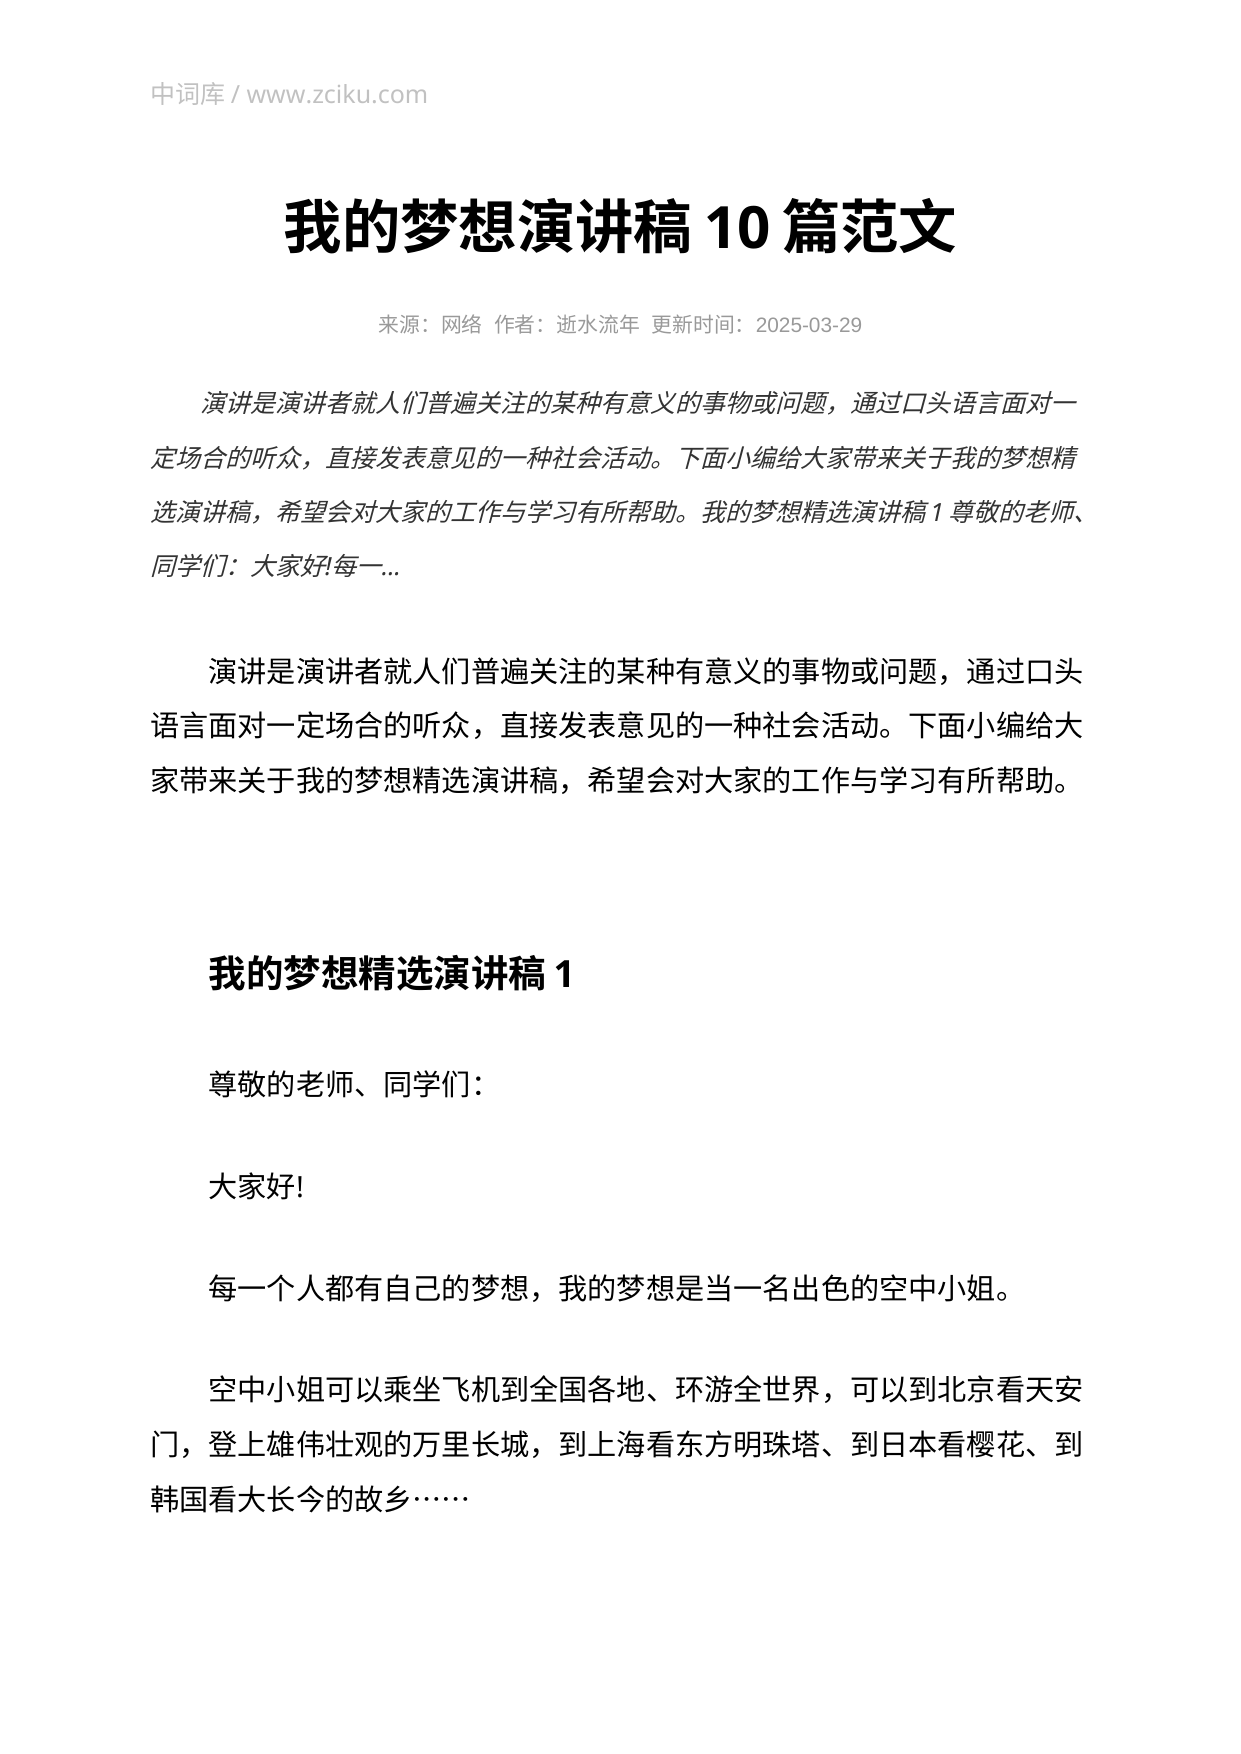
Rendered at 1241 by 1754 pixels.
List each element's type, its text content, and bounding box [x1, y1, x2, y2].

text 空中小姐可以乘坐飞机到全国各地、环游全世界，可以到北京看天安门，登上雄伟壮观的万里长城，到上海看东方明珠塔、到日本看樱花、到韩国看大长今的故乡…… [150, 1367, 1090, 1519]
text 大家好! [150, 1163, 1090, 1206]
text 演讲是演讲者就人们普遍关注的某种有意义的事物或问题，通过口头语言面对一定场合的听众，直接发表意见的一种社会活动。下面小编给大家带来关于我的梦想精选演讲稿，希望会对大家的工作与学习有所帮助。我的梦想精选演讲稿1尊敬的老师、同学们：大家好!每一... [150, 384, 1090, 583]
subtitle 我的梦想演讲稿10篇范文 [150, 181, 1090, 266]
text 我的梦想精选演讲稿1 [150, 944, 1090, 998]
text 演讲是演讲者就人们普遍关注的某种有意义的事物或问题，通过口头语言面对一定场合的听众，直接发表意见的一种社会活动。下面小编给大家带来关于我的梦想精选演讲稿，希望会对大家的工作与学习有所帮助。 [150, 648, 1090, 800]
text 来源：网络 作者：逝水流年 更新时间：2025-03-29 [150, 313, 1090, 337]
text 每一个人都有自己的梦想，我的梦想是当一名出色的空中小姐。 [150, 1265, 1090, 1307]
text 尊敬的老师、同学们： [150, 1061, 1090, 1104]
